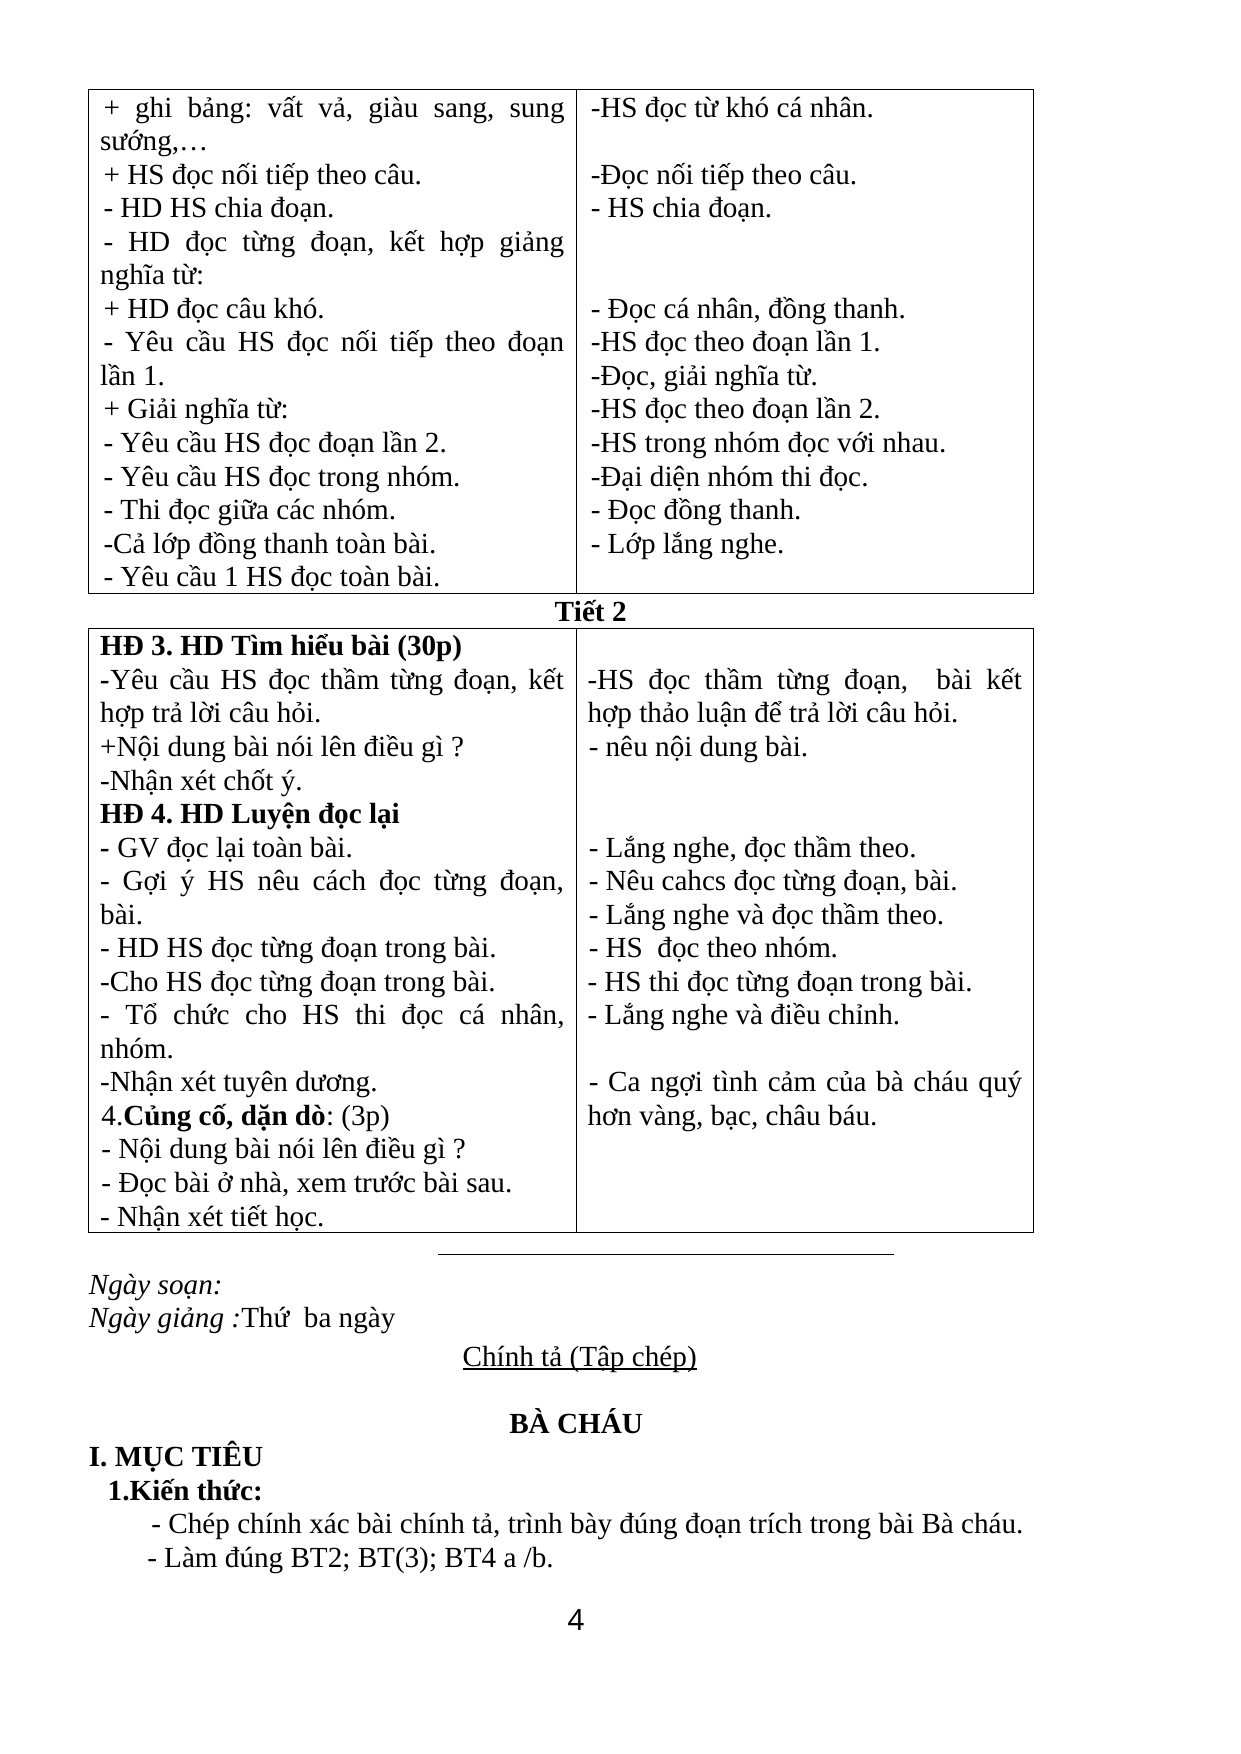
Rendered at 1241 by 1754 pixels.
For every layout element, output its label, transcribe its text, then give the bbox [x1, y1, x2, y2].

text Chính tả (Tập chép) [89, 1339, 1063, 1372]
text I. MỤC TIÊU [89, 1439, 1063, 1473]
text BÀ CHÁU [89, 1406, 1063, 1439]
text Tiết 2 [89, 594, 1063, 627]
table_header HĐ 3. HD Tìm hiểu bài (30p) -Yêu cầu HS đọc thầm từng đoạn, kết hợp trả lời câu hỏi. +Nội dung bài nói lên điều gì ? -Nhận xét chốt ý. HĐ 4. HD Luyện đọc lại - GV đọc lại toàn bài. - Gợi ý HS nêu cách đọc từng đoạn, bài. - HD HS đọc từng đoạn trong bài. -Cho HS đọc từng đoạn trong bài. - Tổ chức cho HS thi đọc cá nhân, nhóm. -Nhận xét tuyên dương. 4.Củng cố, dặn dò: (3p) - Nội dung bài nói lên điều gì ? - Đọc bài ở nhà, xem trước bài sau. - Nhận xét tiết học. [89, 629, 576, 1232]
text - Chép chính xác bài chính tả, trình bày đúng đoạn trích trong bài Bà cháu. [107, 1507, 1063, 1540]
text Ngày soạn: [89, 1267, 1063, 1300]
table_header -HS đọc thầm từng đoạn, bài kết hợp thảo luận để trả lời câu hỏi. - nêu nội dung bài. - Lắng nghe, đọc thầm theo. - Nêu cahcs đọc từng đoạn, bài. - Lắng nghe và đọc thầm theo. - HS đọc theo nhóm. - HS thi đọc từng đoạn trong bài. - Lắng nghe và điều chỉnh. - Ca ngợi tình cảm của bà cháu quý hơn vàng, bạc, châu báu. [577, 629, 1033, 1232]
text Ngày giảng :Thứ ba ngày [89, 1300, 1063, 1334]
text 1.Kiến thức: [107, 1473, 1063, 1507]
text - Làm đúng BT2; BT(3); BT4 a /b. [89, 1540, 1063, 1574]
